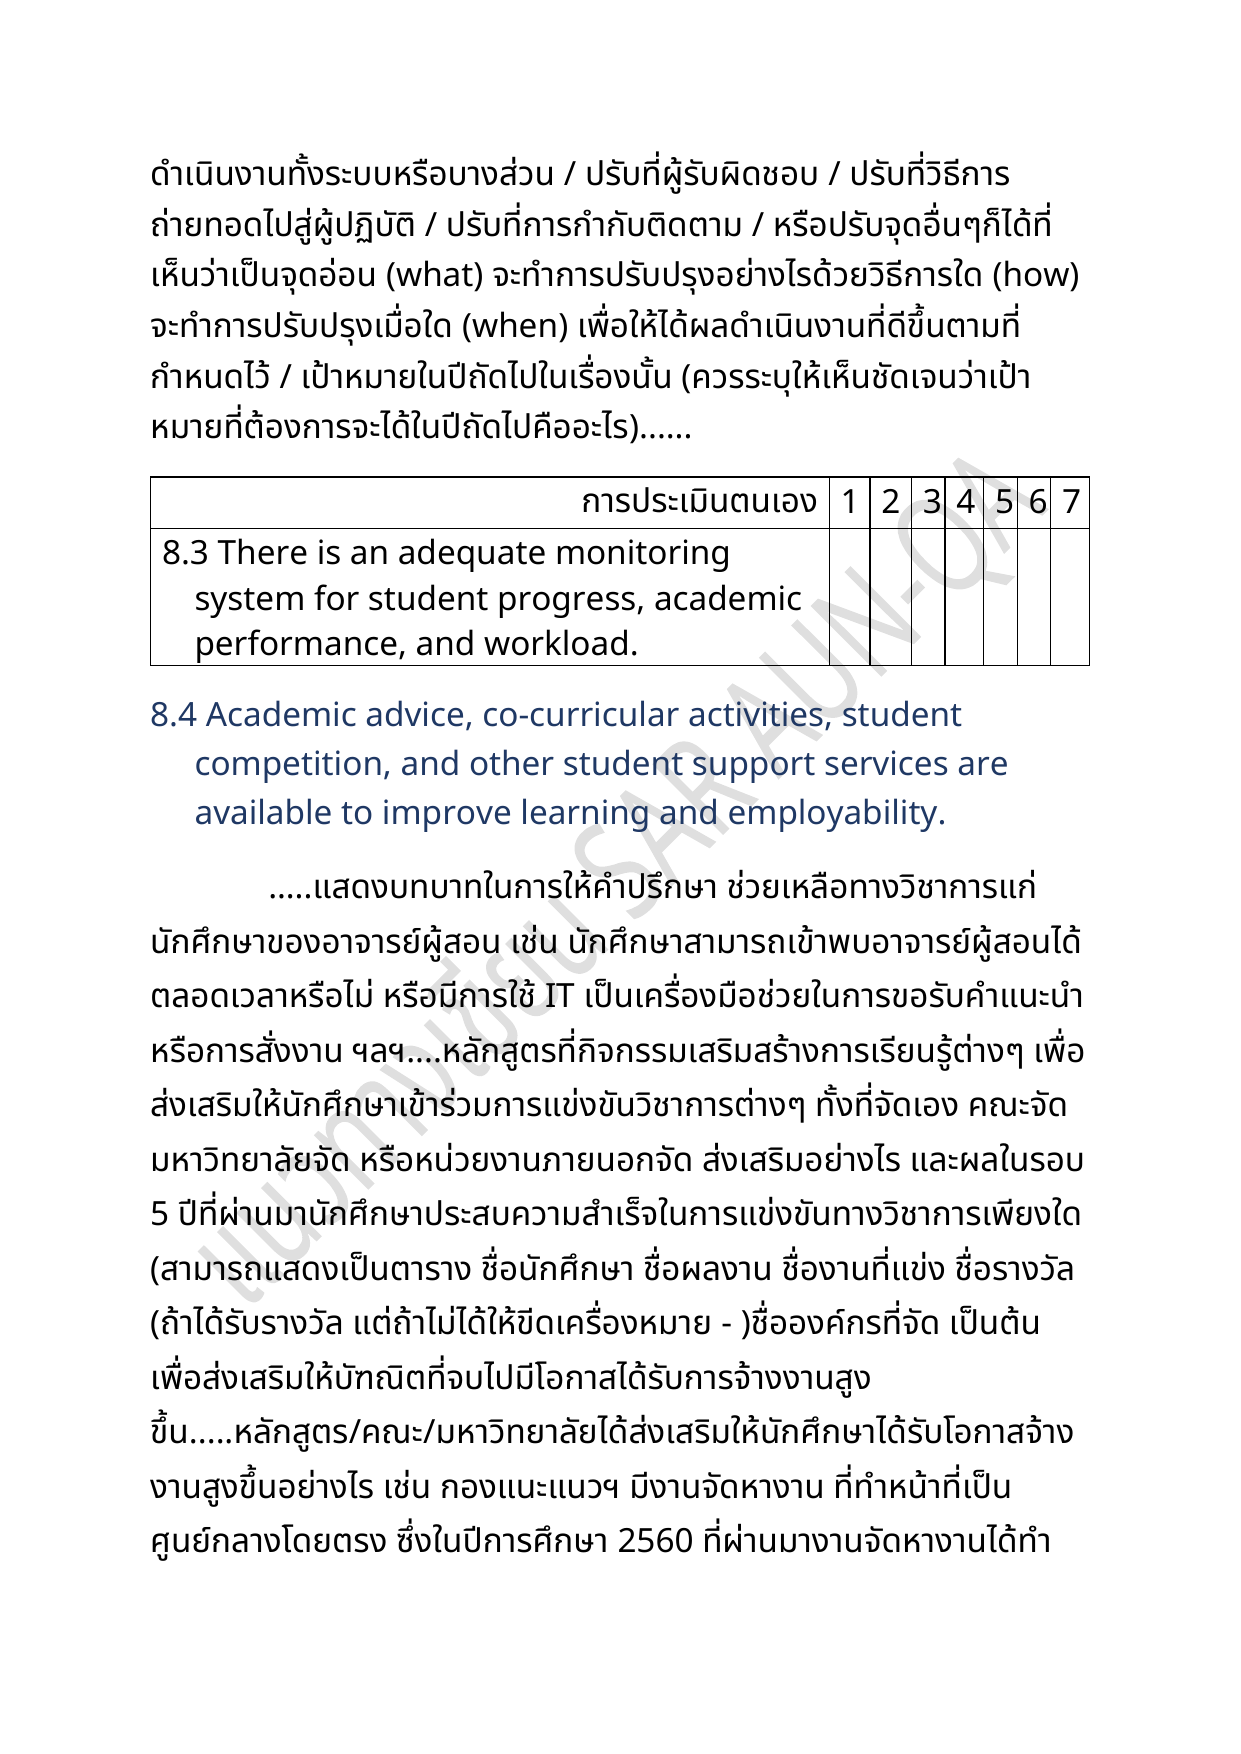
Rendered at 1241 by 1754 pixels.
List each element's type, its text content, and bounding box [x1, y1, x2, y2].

text 8.4 Academic advice, co-curricular activities, student competition, and other student support services are available to improve learning and employability. [150, 691, 1090, 834]
table_cell 8.3 There is an adequate monitoring system for student progress, academic performance, and workload. [151, 529, 829, 665]
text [150, 150, 1090, 454]
table_header 1 [830, 478, 869, 528]
table_cell [871, 529, 911, 665]
table_cell [1018, 529, 1050, 665]
table_header 2 [871, 478, 911, 528]
table_header 4 [946, 478, 983, 528]
table_cell [946, 529, 983, 665]
table_header 7 [1051, 478, 1089, 528]
table_cell [1051, 529, 1089, 665]
table_header 6 [1018, 478, 1050, 528]
table_cell [830, 529, 869, 665]
table_cell [984, 529, 1017, 665]
table_header การประเมินตนเอง [151, 478, 829, 528]
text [150, 863, 1090, 1568]
table_header 3 [912, 478, 944, 528]
table_header 5 [984, 478, 1017, 528]
table_cell [912, 529, 944, 665]
